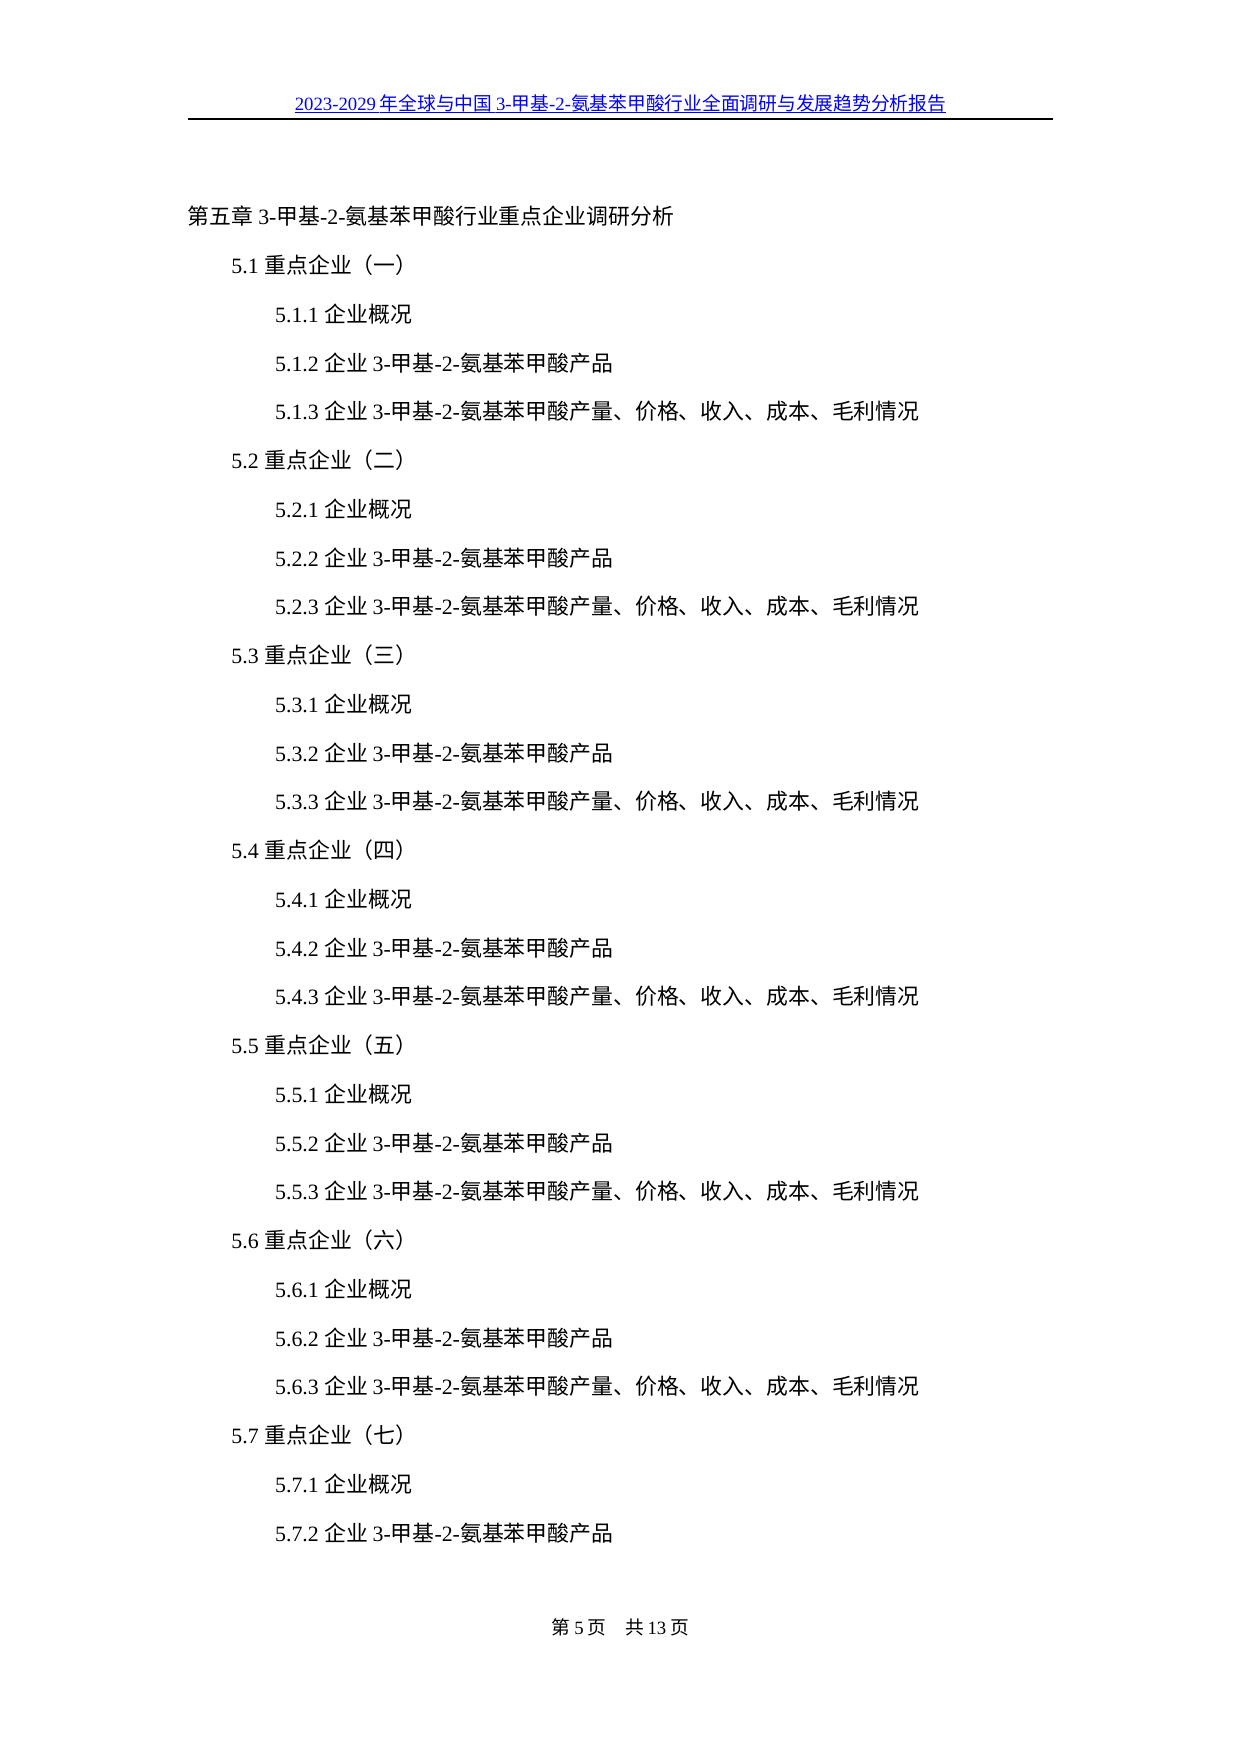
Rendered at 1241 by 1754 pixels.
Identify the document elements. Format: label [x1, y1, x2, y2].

text [187, 150, 1053, 1548]
